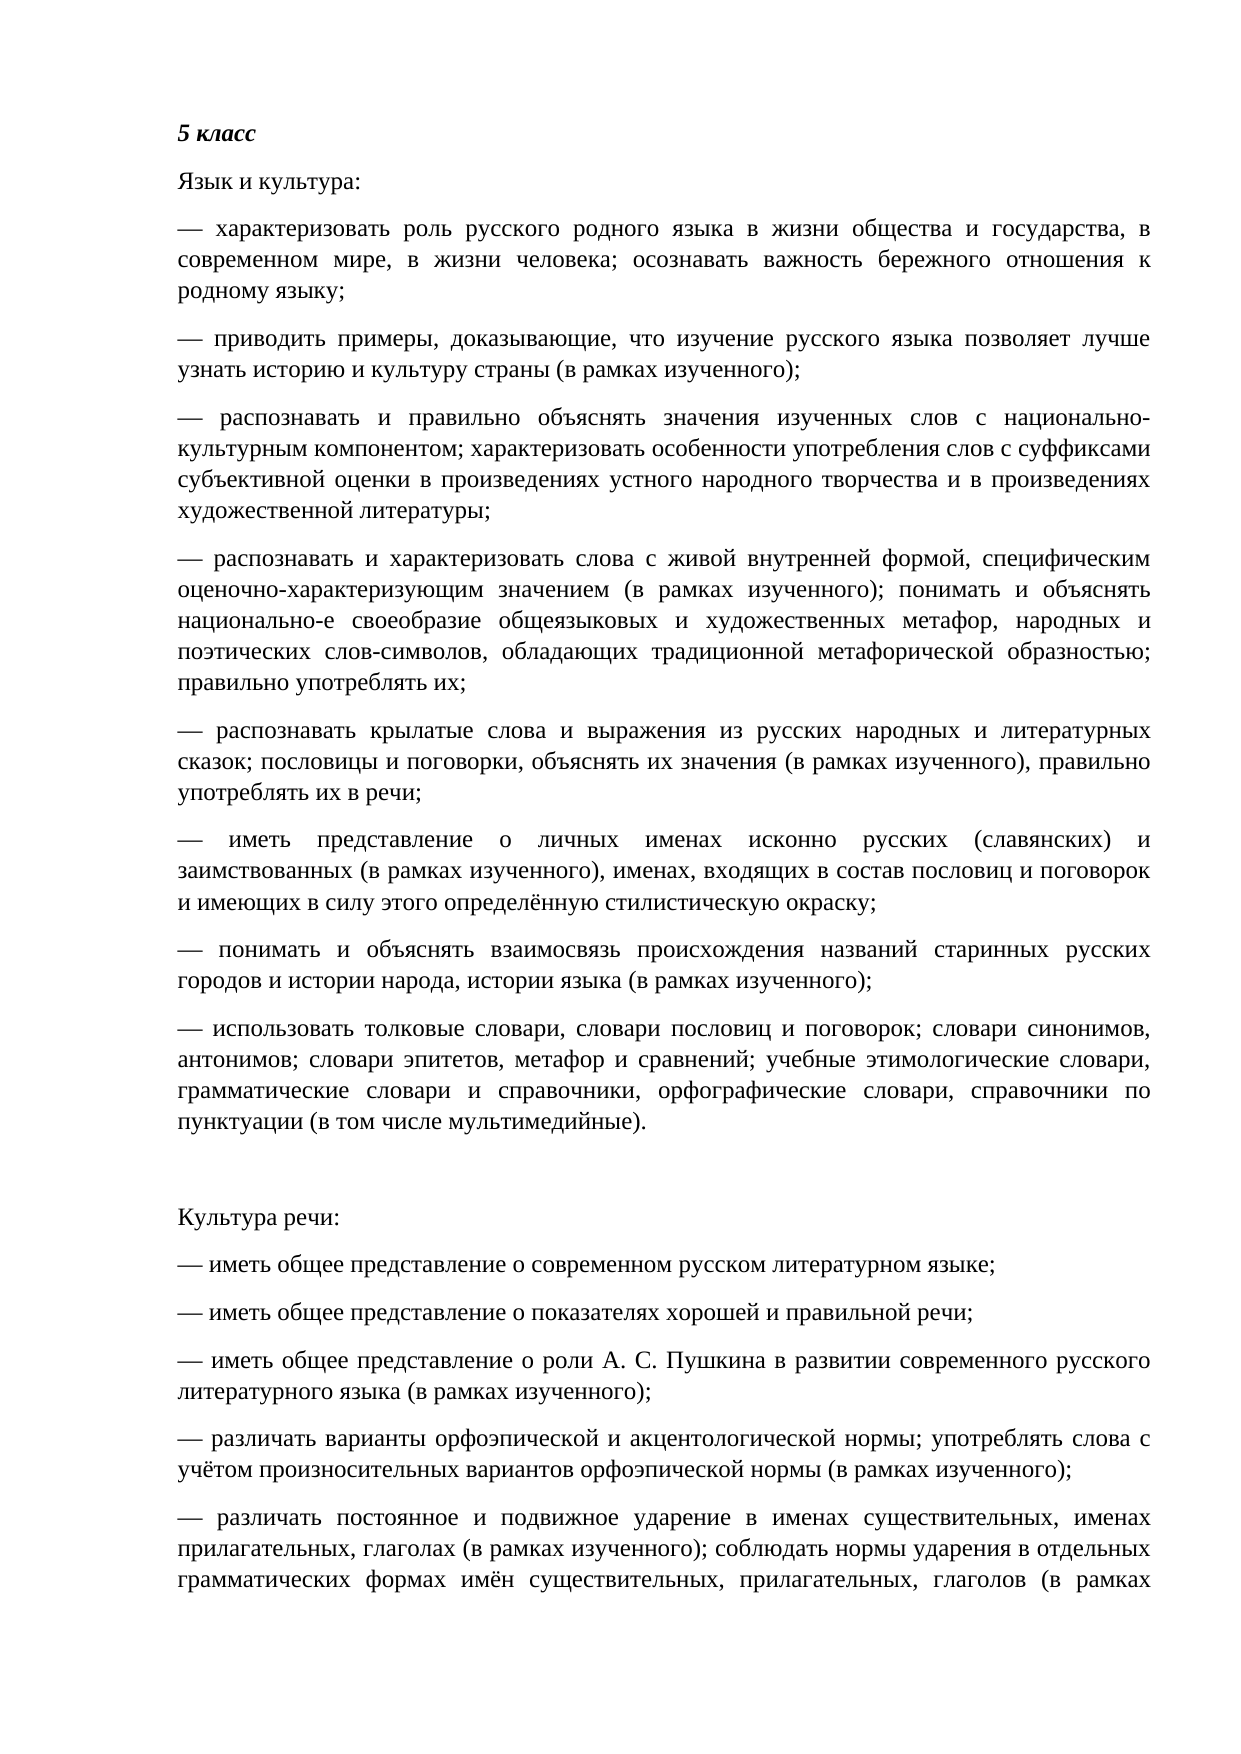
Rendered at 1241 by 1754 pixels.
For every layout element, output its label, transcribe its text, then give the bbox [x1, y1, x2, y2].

text — приводить примеры, доказывающие, что изучение русского языка позволяет лучше узнать историю и культуру страны (в рамках изученного); [177, 323, 1152, 383]
text — использовать толковые словари, словари пословиц и поговорок; словари синонимов, антонимов; словари эпитетов, метафор и сравнений; учебные этимологические словари, грамматические словари и справочники, орфографические словари, справочники по пунктуации (в том числе мультимедийные). [177, 1013, 1152, 1135]
text — распознавать и правильно объяснять значения изученных слов с национально-культурным компонентом; характеризовать особенности употребления слов с суффиксами субъективной оценки в произведениях устного народного творчества и в произведениях художественной литературы; [177, 402, 1152, 524]
text — иметь представление о личных именах исконно русских (славянских) и заимствованных (в рамках изученного), именах, входящих в состав пословиц и поговорок и имеющих в силу этого определённую стилистическую окраску; [177, 824, 1152, 915]
text — иметь общее представление о современном русском литературном языке; [177, 1249, 1152, 1278]
text — распознавать крылатые слова и выражения из русских народных и литературных сказок; пословицы и поговорки, объяснять их значения (в рамках изученного), правильно употреблять их в речи; [177, 715, 1152, 806]
text Культура речи: [177, 1202, 1152, 1230]
text — характеризовать роль русского родного языка в жизни общества и государства, в современном мире, в жизни человека; осознавать важность бережного отношения к родному языку; [177, 213, 1152, 304]
text 5 класс [177, 118, 1152, 147]
text — распознавать и характеризовать слова с живой внутренней формой, специфическим оценочно-характеризующим значением (в рамках изученного); понимать и объяснять национально-е своеобразие общеязыковых и художественных метафор, народных и поэтических слов-символов, обладающих традиционной метафорической образностью; правильно употреблять их; [177, 543, 1152, 696]
text — иметь общее представление о показателях хорошей и правильной речи; [177, 1297, 1152, 1326]
text Язык и культура: [177, 166, 1152, 194]
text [177, 1502, 1152, 1593]
text — понимать и объяснять взаимосвязь происхождения названий старинных русских городов и истории народа, истории языка (в рамках изученного); [177, 934, 1152, 994]
text — различать варианты орфоэпической и акцентологической нормы; употреблять слова с учётом произносительных вариантов орфоэпической нормы (в рамках изученного); [177, 1423, 1152, 1483]
text — иметь общее представление о роли А. С. Пушкина в развитии современного русского литературного языка (в рамках изученного); [177, 1345, 1152, 1404]
